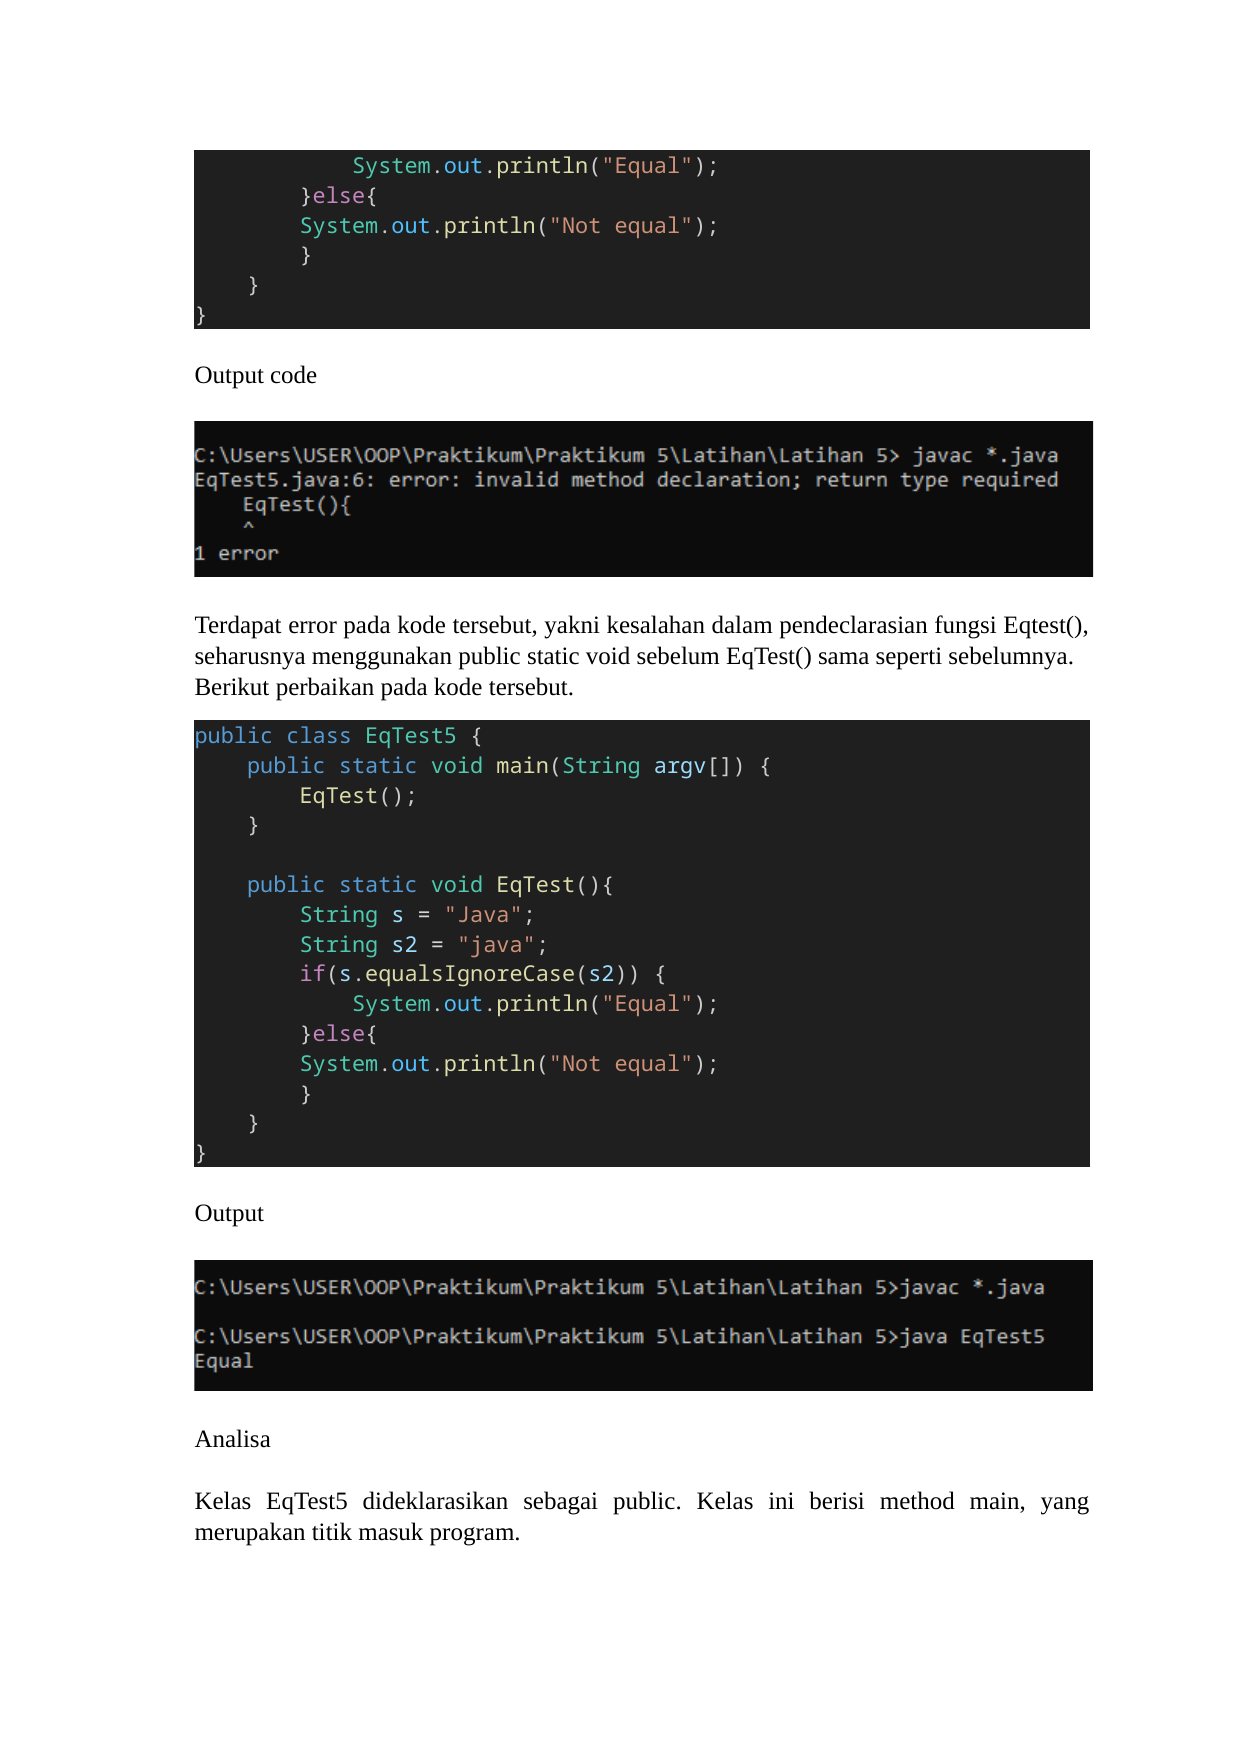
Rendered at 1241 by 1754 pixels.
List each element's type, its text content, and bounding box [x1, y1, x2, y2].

text public static void main(String argv[]) { [194, 750, 1090, 779]
list Berikut perbaikan pada kode tersebut. [194, 672, 1090, 701]
picture [194, 1260, 1093, 1391]
text }else{ [194, 1018, 1090, 1048]
text if(s.equalsIgnoreCase(s2)) { [194, 958, 1090, 988]
text } [194, 269, 1090, 299]
text System.out.println("Equal"); [194, 150, 1090, 180]
list Output [194, 1198, 1090, 1227]
text String s = "Java"; [194, 899, 1090, 928]
text System.out.println("Not equal"); [194, 209, 1090, 239]
text } [194, 1137, 1090, 1167]
picture [194, 421, 1094, 577]
text public static void EqTest(){ [194, 869, 1090, 899]
text String s2 = "java"; [194, 928, 1090, 958]
text } [194, 1107, 1090, 1137]
list Terdapat error pada kode tersebut, yakni kesalahan dalam pendeclarasian fungsi Eqtest(), seharusnya menggunakan public static void sebelum EqTest() sama seperti sebelumnya. [194, 610, 1090, 670]
text System.out.println("Not equal"); [194, 1048, 1090, 1077]
list Output code [194, 360, 1090, 388]
list Kelas EqTest5 dideklarasikan sebagai public. Kelas ini berisi method main, yang merupakan titik masuk program. [194, 1486, 1090, 1546]
text } [194, 239, 1090, 269]
text System.out.println("Equal"); [194, 988, 1090, 1018]
text } [194, 299, 1090, 329]
text public class EqTest5 { [194, 720, 1090, 750]
text EqTest(); [194, 779, 1090, 809]
text } [194, 1077, 1090, 1107]
text } [194, 809, 1090, 839]
list Analisa [194, 1424, 1090, 1452]
text }else{ [194, 180, 1090, 209]
